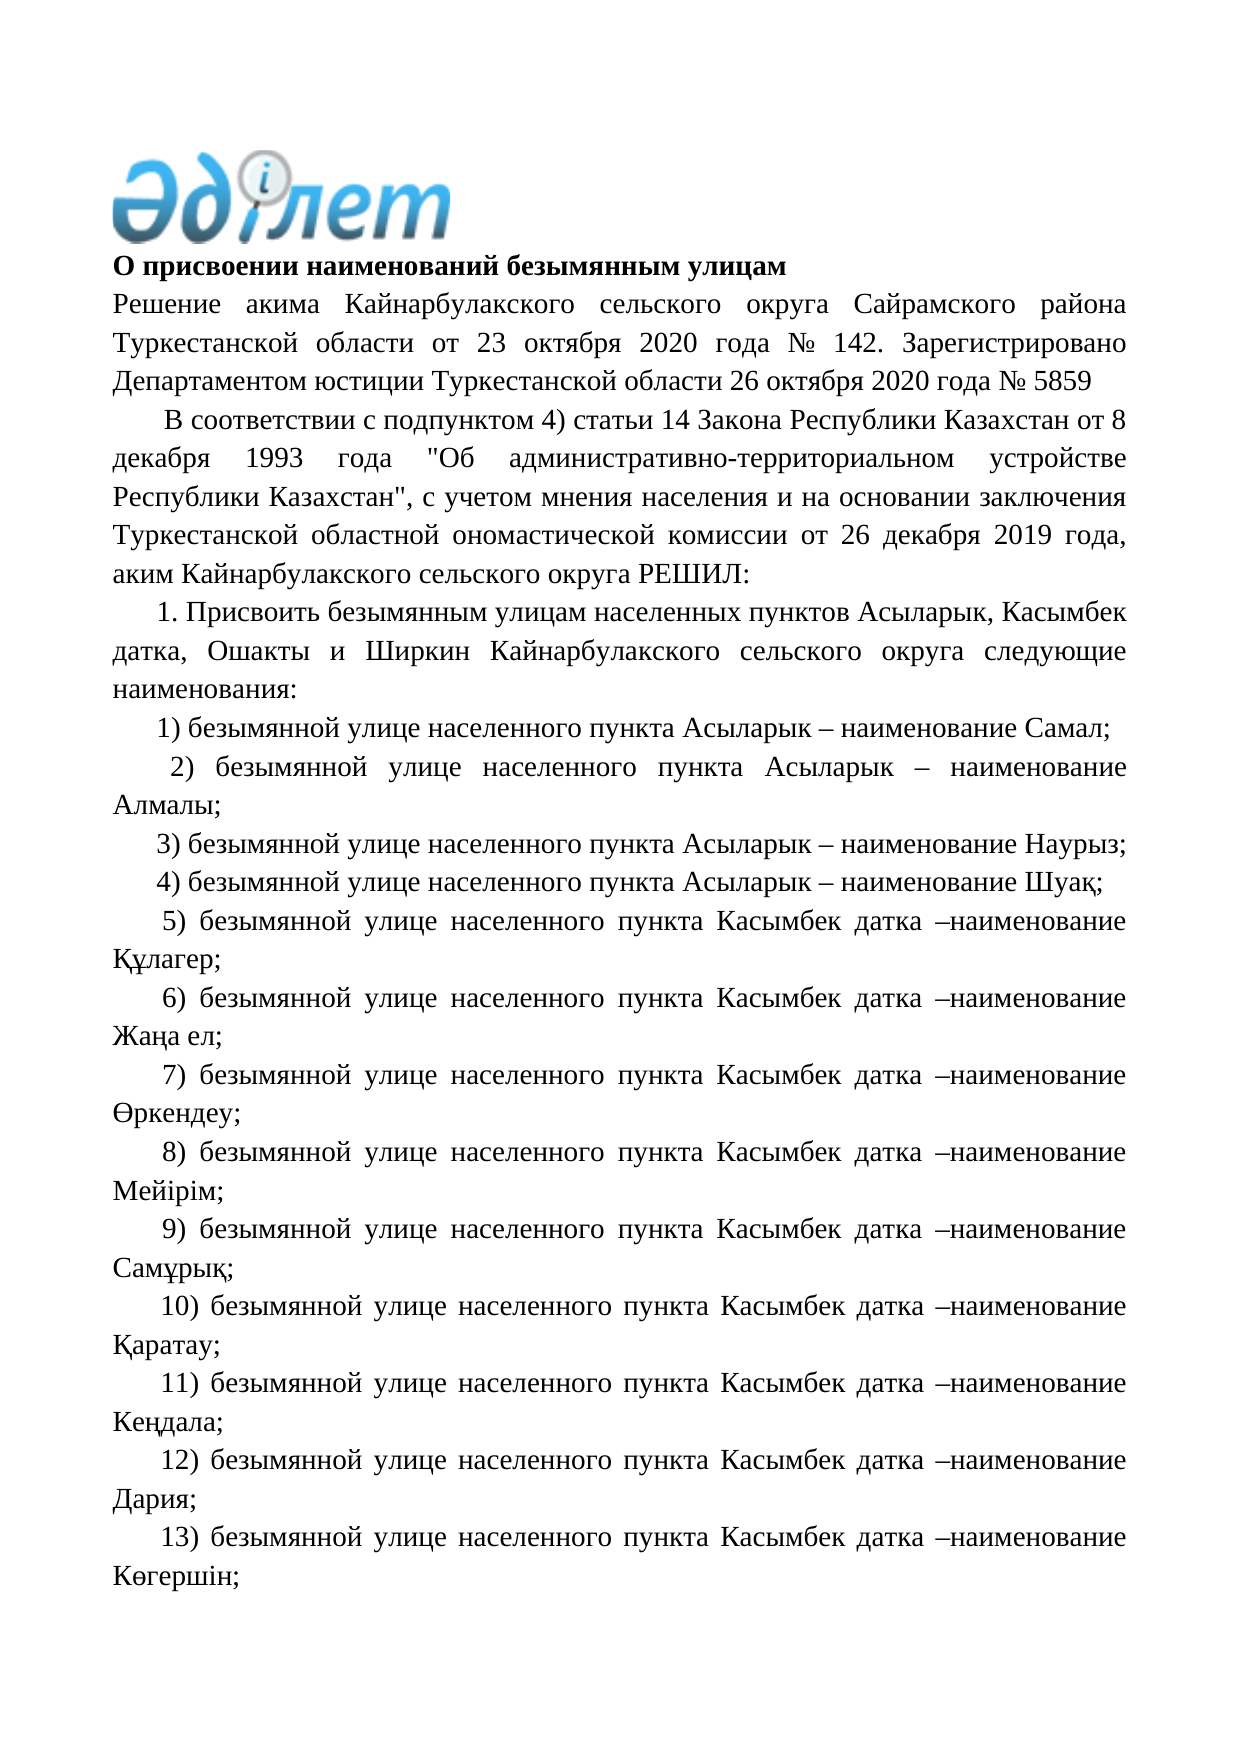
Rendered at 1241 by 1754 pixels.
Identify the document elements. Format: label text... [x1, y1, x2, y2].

text 13) безымянной улице населенного пункта Касымбек датка –наименование Көгершін; [112, 1519, 1128, 1592]
text О присвоении наименований безымянным улицам [112, 248, 1128, 281]
text 10) безымянной улице населенного пункта Касымбек датка –наименование Қаратау; [112, 1288, 1128, 1360]
picture [112, 150, 451, 244]
text 12) безымянной улице населенного пункта Касымбек датка –наименование Дария; [112, 1442, 1128, 1514]
text 3) безымянной улице населенного пункта Асыларык – наименование Наурыз; [112, 826, 1128, 859]
text 9) безымянной улице населенного пункта Касымбек датка –наименование Самұрық; [112, 1211, 1128, 1283]
text 7) безымянной улице населенного пункта Касымбек датка –наименование Өркендеу; [112, 1057, 1128, 1129]
text Решение акима Кайнарбулакского сельского округа Сайрамского района Туркестанской области от 23 октября 2020 года № 142. Зарегистрировано Департаментом юстиции Туркестанской области 26 октября 2020 года № 5859 [112, 286, 1128, 397]
text 6) безымянной улице населенного пункта Касымбек датка –наименование Жаңа ел; [112, 980, 1128, 1052]
text В соответствии с подпунктом 4) статьи 14 Закона Республики Казахстан от 8 декабря 1993 года "Об административно-территориальном устройстве Республики Казахстан", с учетом мнения населения и на основании заключения Туркестанской областной ономастической комиссии от 26 декабря 2019 года, аким Кайнарбулакского сельского округа РЕШИЛ: [112, 402, 1128, 589]
text 5) безымянной улице населенного пункта Касымбек датка –наименование Құлагер; [112, 903, 1128, 975]
text 1. Присвоить безымянным улицам населенных пунктов Асыларык, Касымбек датка, Ошакты и Ширкин Кайнарбулакского сельского округа следующие наименования: [112, 594, 1128, 705]
text 4) безымянной улице населенного пункта Асыларык – наименование Шуақ; [112, 864, 1128, 898]
text 8) безымянной улице населенного пункта Касымбек датка –наименование Мейірім; [112, 1134, 1128, 1206]
text 2) безымянной улице населенного пункта Асыларык – наименование Алмалы; [112, 749, 1128, 821]
text 1) безымянной улице населенного пункта Асыларык – наименование Самал; [112, 710, 1128, 744]
text 11) безымянной улице населенного пункта Касымбек датка –наименование Кеңдала; [112, 1365, 1128, 1437]
